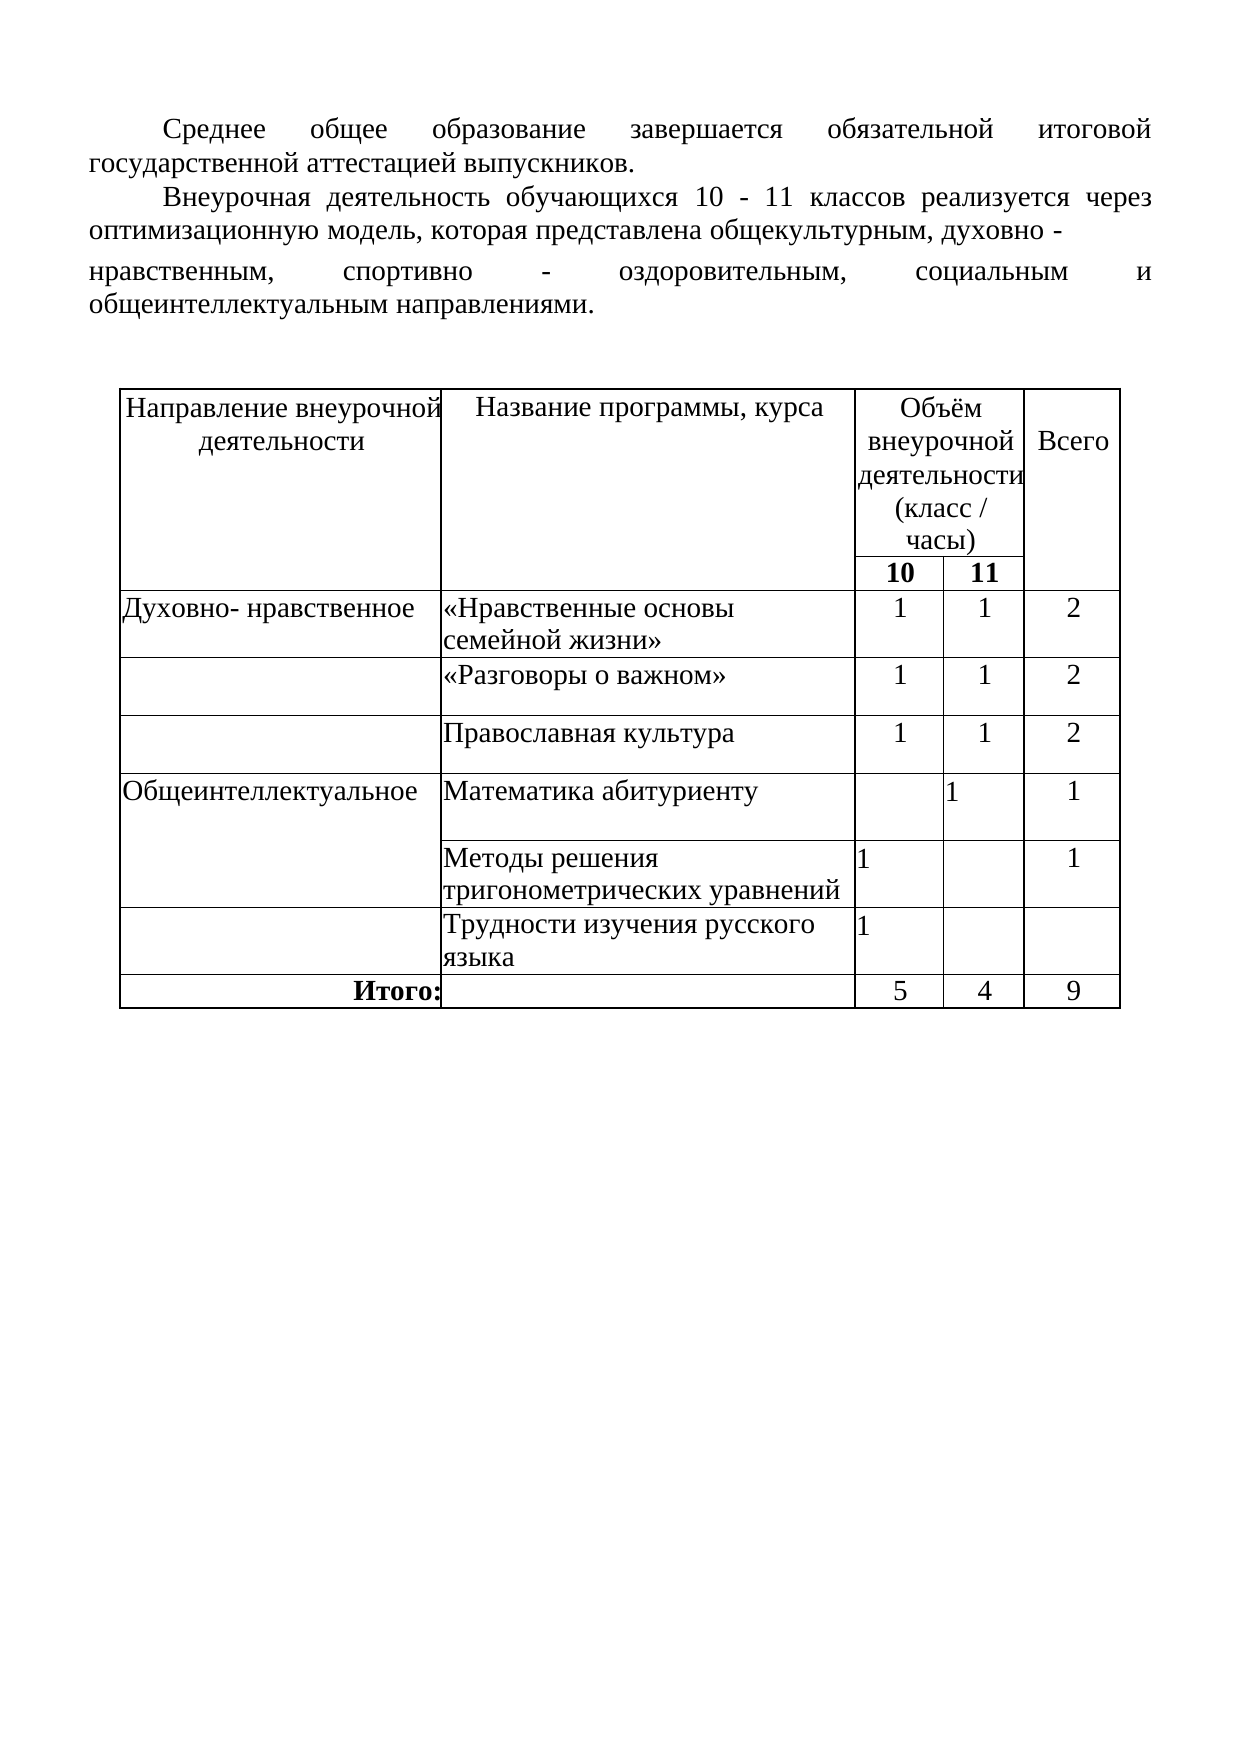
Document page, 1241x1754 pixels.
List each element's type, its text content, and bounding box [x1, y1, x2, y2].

table_cell [121, 716, 440, 773]
table_cell 9 [1025, 975, 1119, 1007]
table_cell «Нравственные основы семейной жизни» [442, 591, 854, 656]
table_cell 4 [944, 975, 1023, 1007]
table_cell 1 [856, 716, 943, 773]
table_cell 1 [1025, 774, 1119, 840]
table_cell Духовно- нравственное [121, 591, 440, 656]
table_cell Православная культура [442, 716, 854, 773]
table_cell 1 [856, 658, 943, 714]
table_header Название программы, курса [442, 390, 854, 589]
table_cell 2 [1025, 658, 1119, 714]
table_cell [944, 908, 1023, 973]
text Среднее общее образование завершается обязательной итоговой государственной аттестацией выпускников. [89, 112, 1151, 179]
table_cell [944, 841, 1023, 907]
table_cell Итого: [121, 975, 440, 1007]
table_cell 11 [944, 557, 1023, 589]
table_cell [442, 975, 854, 1007]
table_cell 1 [944, 658, 1023, 714]
table_cell Трудности изучения русского языка [442, 908, 854, 973]
table_cell [121, 658, 440, 714]
table_cell [121, 908, 440, 973]
table_cell [856, 774, 943, 840]
table_cell 5 [856, 975, 943, 1007]
table_cell [1025, 908, 1119, 973]
table_cell 2 [1025, 591, 1119, 656]
table_header Объём внеурочной деятельности (класс / часы) [856, 390, 1023, 556]
table_cell 1 [856, 591, 943, 656]
table_cell 1 [1025, 841, 1119, 907]
table_cell 1 [944, 716, 1023, 773]
table_cell 10 [856, 557, 943, 589]
table_cell 1 [944, 774, 1023, 840]
table_cell Методы решения тригонометрических уравнений [442, 841, 854, 907]
table_cell 1 [856, 841, 943, 907]
table_header Направление внеурочной деятельности [121, 390, 440, 589]
table_cell 1 [944, 591, 1023, 656]
table_cell «Разговоры о важном» [442, 658, 854, 714]
table_header Всего [1025, 390, 1119, 589]
table_cell Математика абитуриенту [442, 774, 854, 840]
table_cell 2 [1025, 716, 1119, 773]
table_cell 1 [856, 908, 943, 973]
text Внеурочная деятельность обучающихся 10 - 11 классов реализуется через оптимизационную модель, которая представлена общекультурным, духовно - [89, 179, 1152, 246]
table_cell Общеинтеллектуальное [121, 774, 440, 907]
text нравственным, спортивно - оздоровительным, социальным и общеинтеллектуальным направлениями. [89, 253, 1152, 320]
